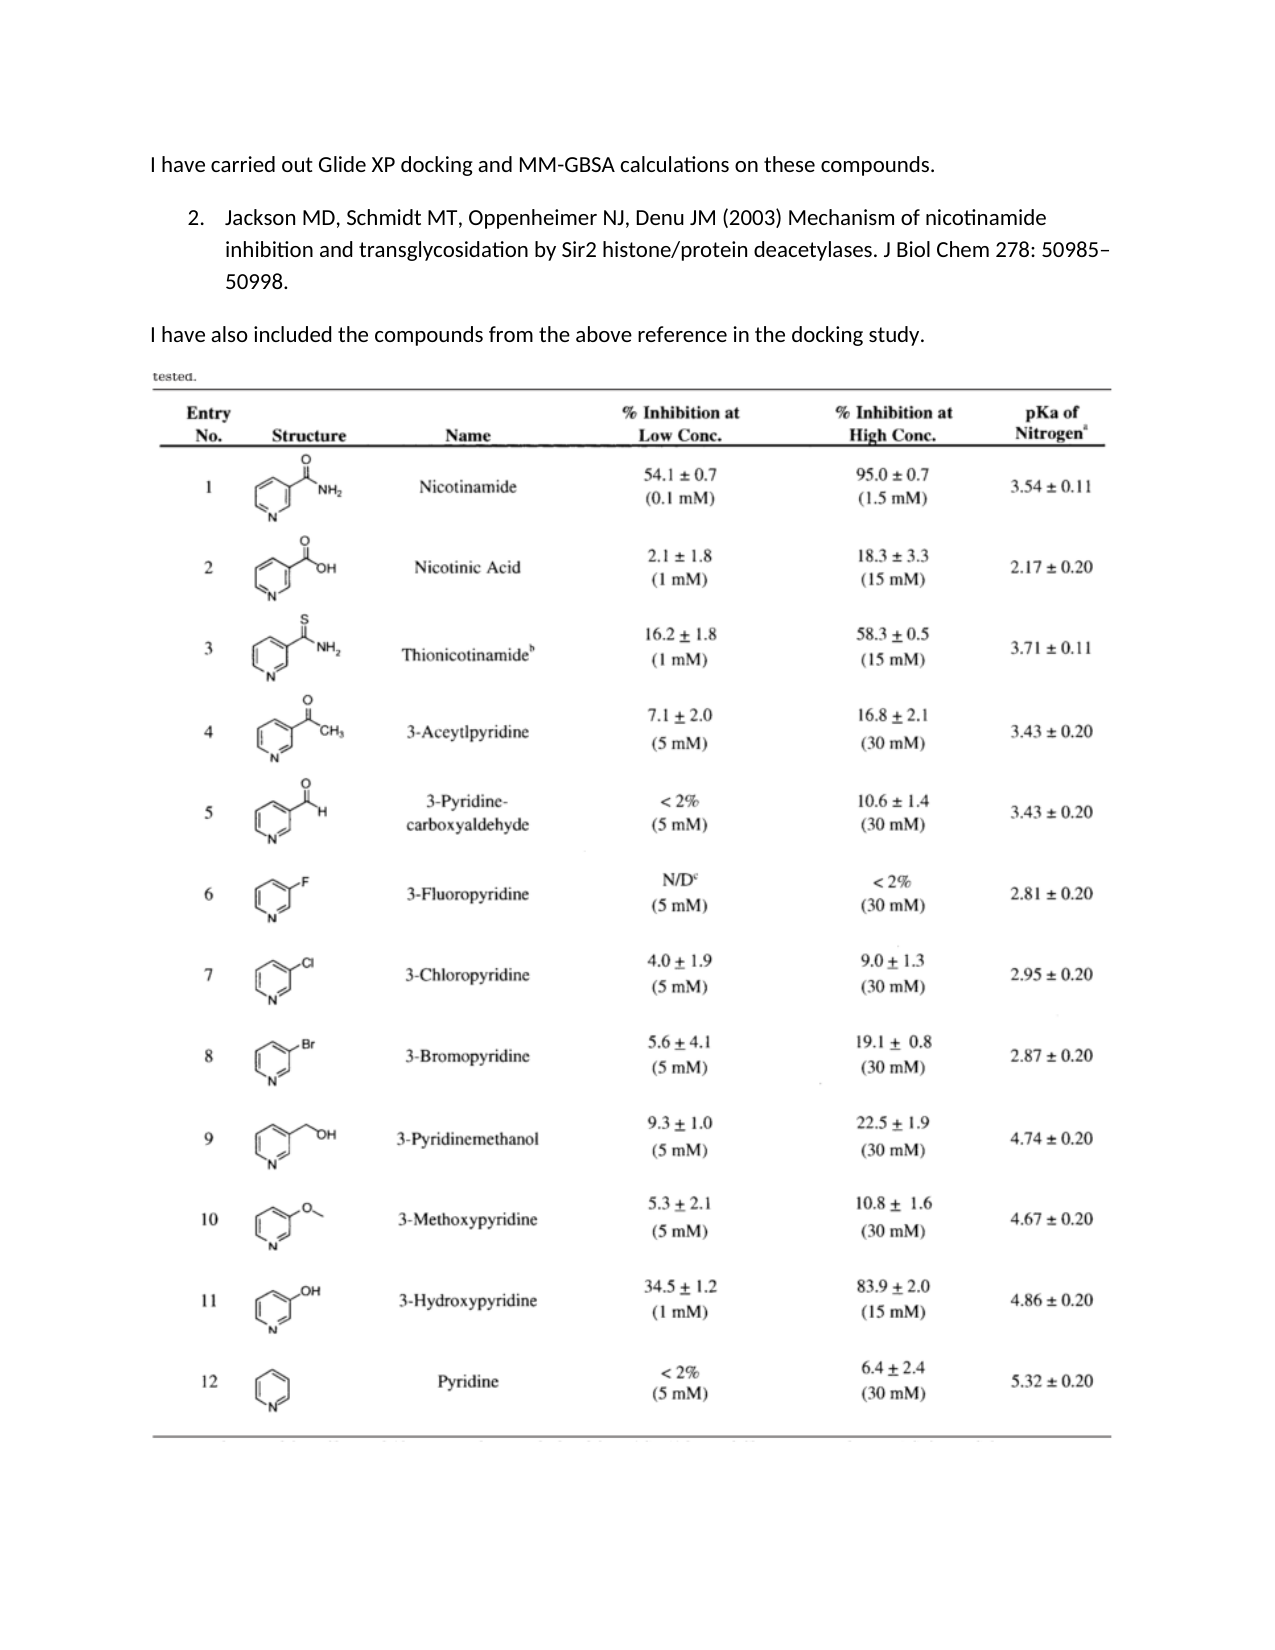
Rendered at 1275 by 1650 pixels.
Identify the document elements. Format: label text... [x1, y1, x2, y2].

list Jackson MD, Schmidt MT, Oppenheimer NJ, Denu JM (2003) Mechanism of nicotinamide inhibition and transglycosidation by Sir2 histone/protein deacetylases. J Biol Chem 278: 50985–50998. [187, 203, 1125, 295]
text I have carried out Glide XP docking and MM-GBSA calculations on these compounds. [150, 150, 1125, 178]
picture [150, 373, 1125, 1442]
text I have also included the compounds from the above reference in the docking study. [150, 320, 1125, 348]
